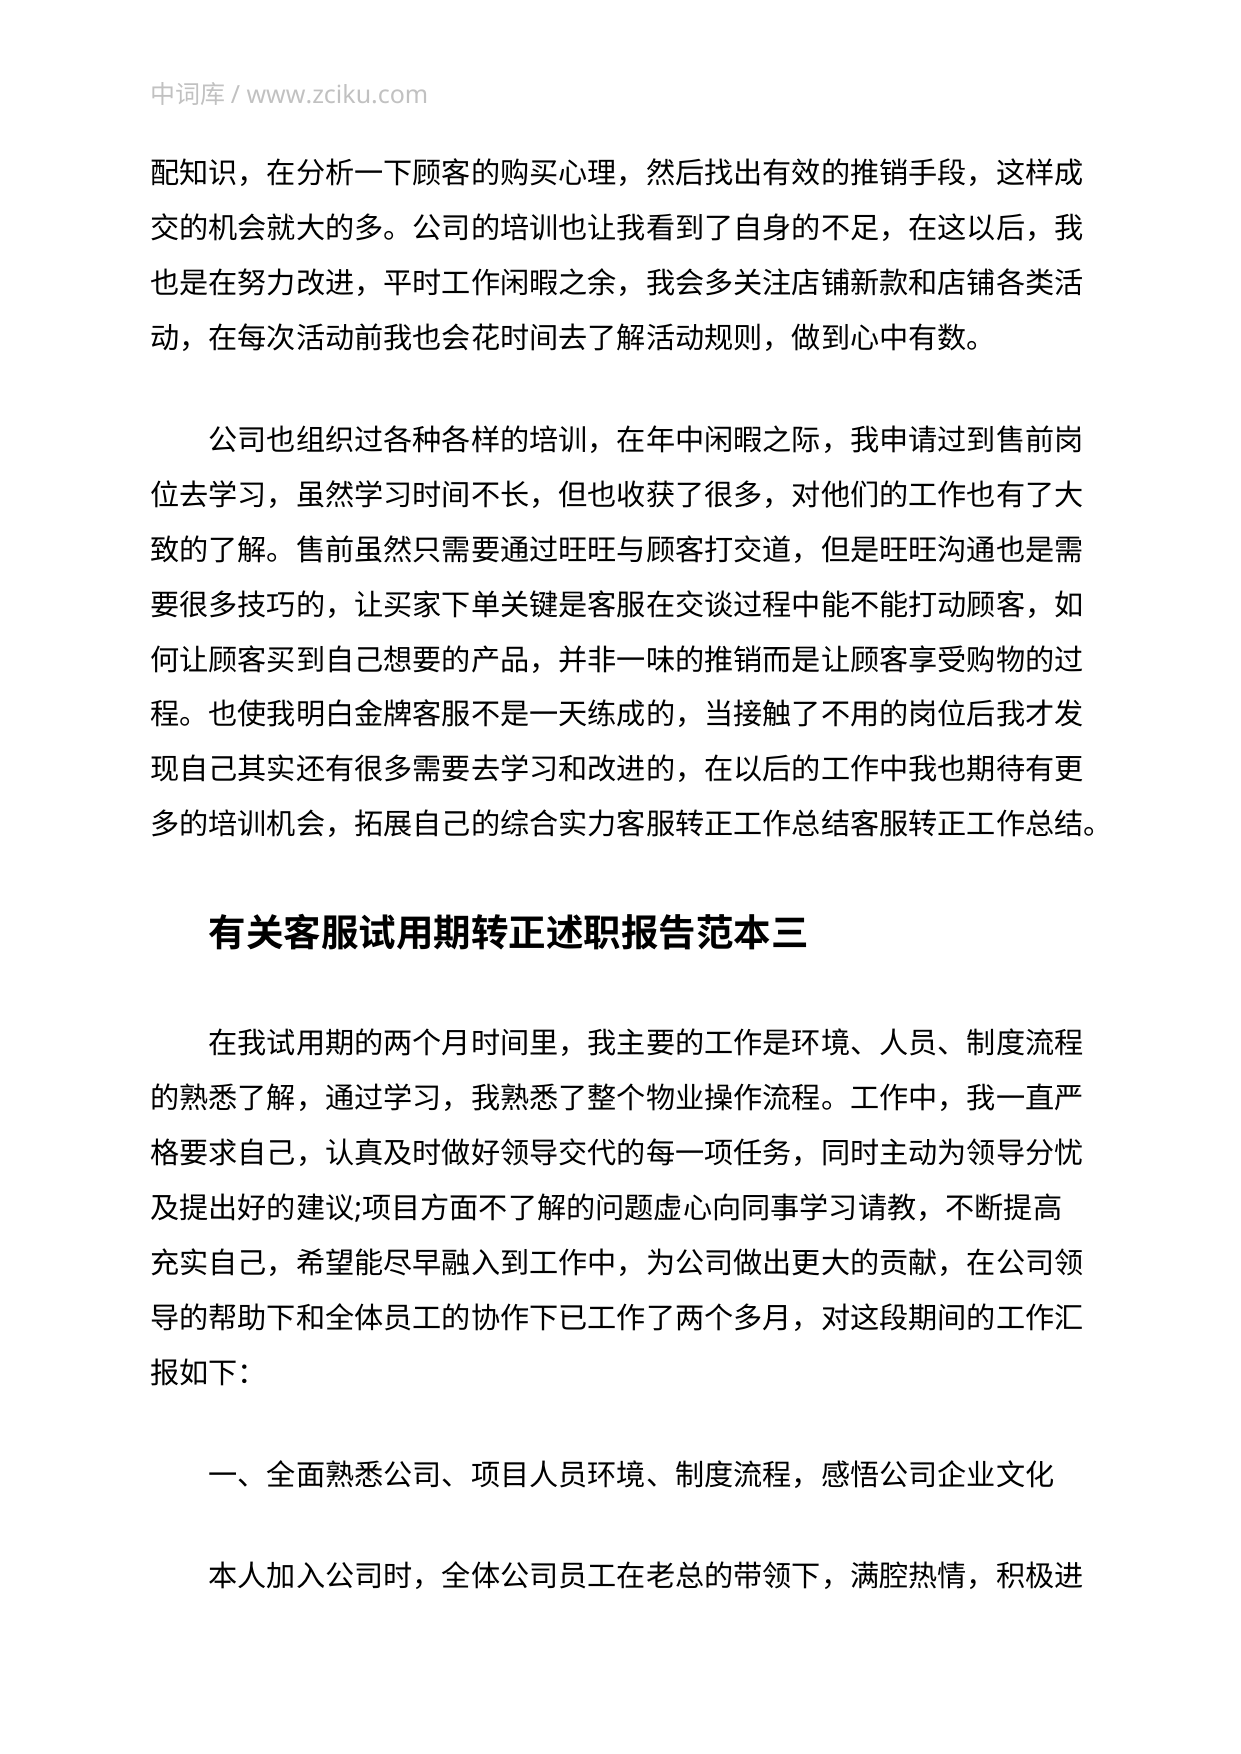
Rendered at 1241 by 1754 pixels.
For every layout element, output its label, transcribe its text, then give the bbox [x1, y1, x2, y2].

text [150, 1553, 1090, 1595]
text 有关客服试用期转正述职报告范本三 [150, 902, 1090, 957]
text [150, 150, 1090, 357]
text 一、全面熟悉公司、项目人员环境、制度流程，感悟公司企业文化 [150, 1451, 1090, 1493]
text 在我试用期的两个月时间里，我主要的工作是环境、人员、制度流程的熟悉了解，通过学习，我熟悉了整个物业操作流程。工作中，我一直严格要求自己，认真及时做好领导交代的每一项任务，同时主动为领导分忧及提出好的建议;项目方面不了解的问题虚心向同事学习请教，不断提高充实自己，希望能尽早融入到工作中，为公司做出更大的贡献，在公司领导的帮助下和全体员工的协作下已工作了两个多月，对这段期间的工作汇报如下： [150, 1020, 1090, 1392]
text 公司也组织过各种各样的培训，在年中闲暇之际，我申请过到售前岗位去学习，虽然学习时间不长，但也收获了很多，对他们的工作也有了大致的了解。售前虽然只需要通过旺旺与顾客打交道，但是旺旺沟通也是需要很多技巧的，让买家下单关键是客服在交谈过程中能不能打动顾客，如何让顾客买到自己想要的产品，并非一味的推销而是让顾客享受购物的过程。也使我明白金牌客服不是一天练成的，当接触了不用的岗位后我才发现自己其实还有很多需要去学习和改进的，在以后的工作中我也期待有更多的培训机会，拓展自己的综合实力客服转正工作总结客服转正工作总结。 [150, 416, 1090, 843]
